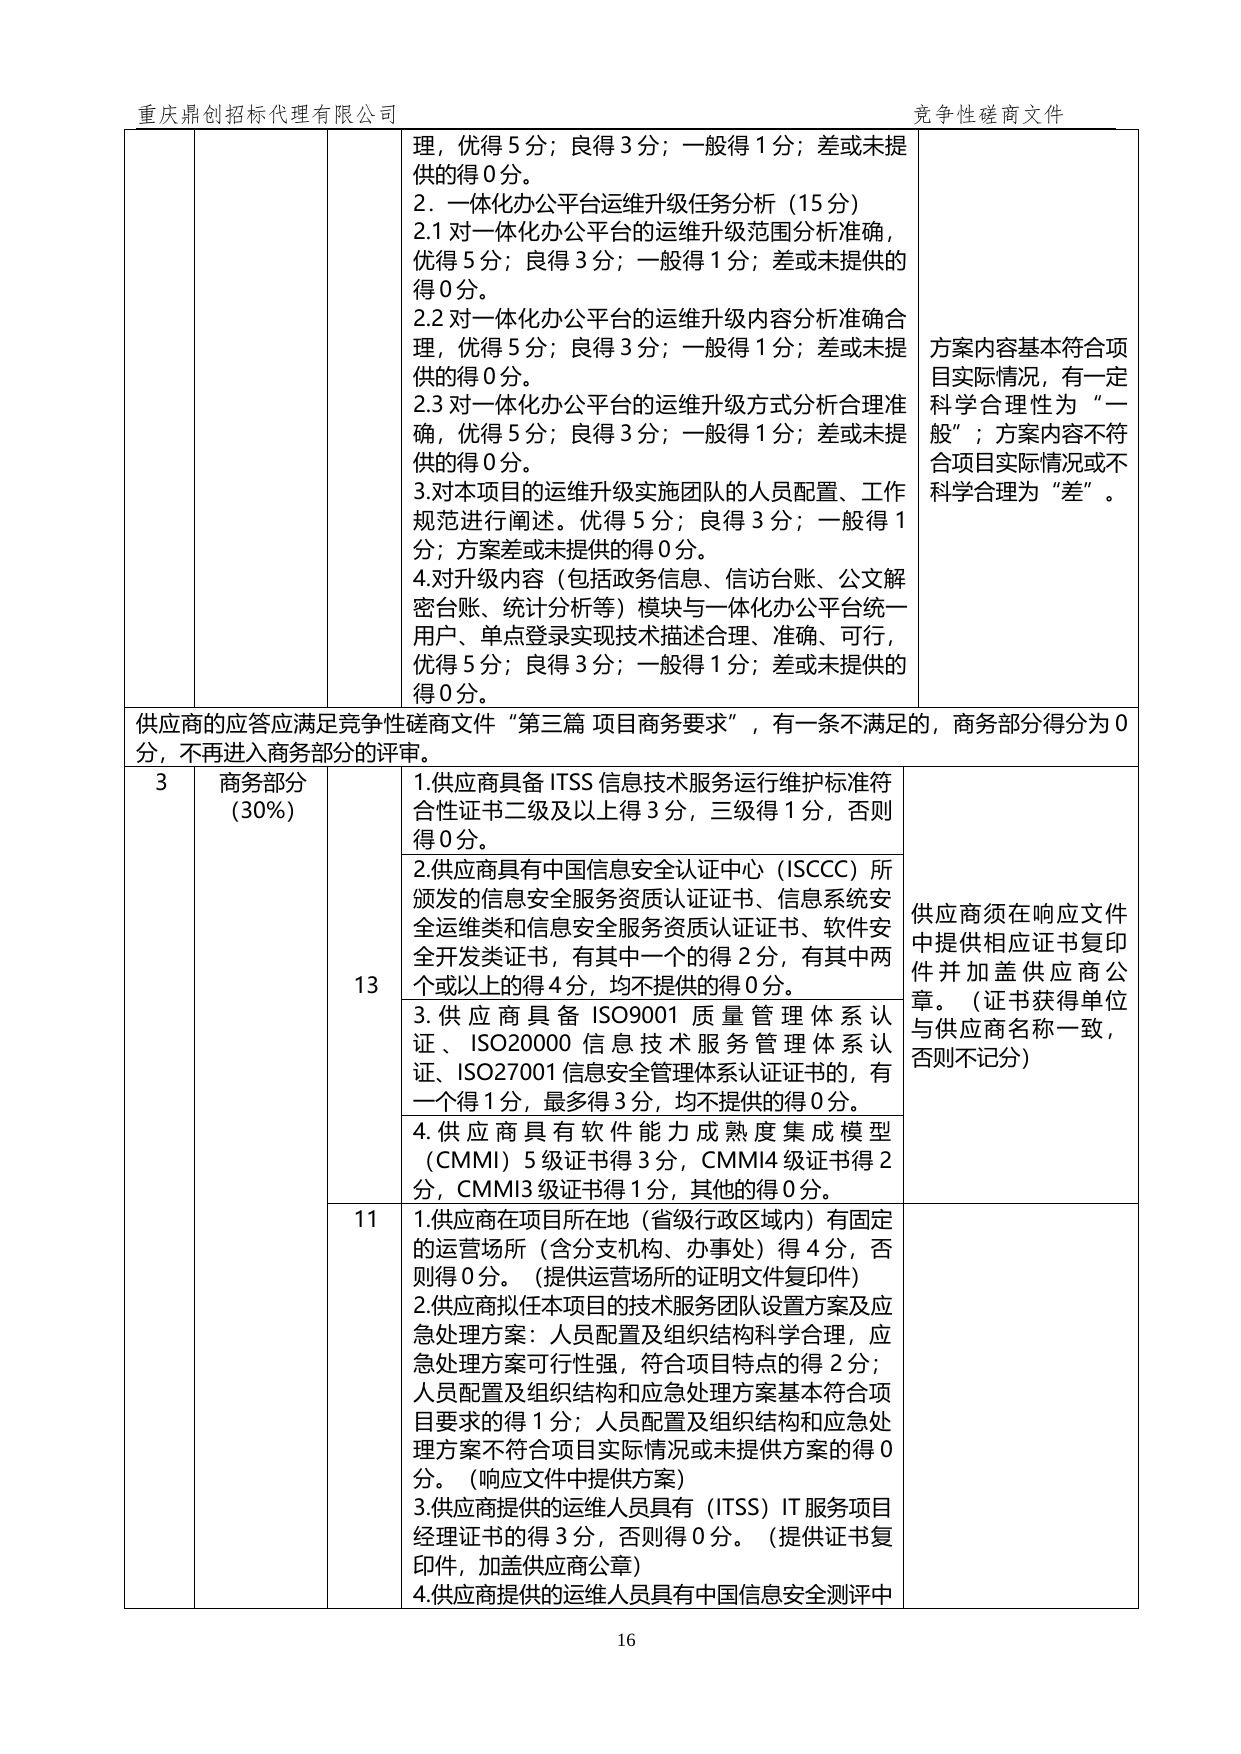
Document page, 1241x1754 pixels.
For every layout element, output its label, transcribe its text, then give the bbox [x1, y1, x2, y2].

table_cell 40 [328, 130, 401, 707]
table_cell 4.供应商具有软件能力成熟度集成模型（CMMI）5级证书得3分，CMMI4级证书得2分，CMMI3级证书得1分，其他的得0分。 [402, 1116, 903, 1203]
table_cell 3.供应商具备ISO9001质量管理体系认证、ISO20000信息技术服务管理体系认证、ISO27001信息安全管理体系认证证书的，有一个得1分，最多得3分，均不提供的得0分。 [402, 1000, 903, 1115]
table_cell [402, 1204, 903, 1608]
table_cell 2.供应商具有中国信息安全认证中心（ISCCC）所颁发的信息安全服务资质认证证书、信息系统安全运维类和信息安全服务资质认证证书、软件安全开发类证书，有其中一个的得2分，有其中两个或以上的得4分，均不提供的得0分。 [402, 855, 903, 999]
table_cell 商务部分 （30%） [195, 767, 327, 1608]
table_cell 11 [328, 1204, 401, 1608]
table_cell 供应商须在响应文件中提供相应证书复印件并加盖供应商公章。（证书获得单位与供应商名称一致，否则不记分） [904, 767, 1138, 1203]
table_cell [402, 130, 918, 707]
table_cell 3 [125, 767, 194, 1608]
table_cell 13 [328, 767, 401, 1203]
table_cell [919, 130, 1138, 707]
table_cell [904, 1204, 1138, 1608]
table_cell 供应商的应答应满足竞争性磋商文件“第三篇 项目商务要求”，有一条不满足的，商务部分得分为0分，不再进入商务部分的评审。 [125, 708, 1138, 766]
table_cell 1.供应商具备ITSS信息技术服务运行维护标准符合性证书二级及以上得3分，三级得1分，否则得0分。 [402, 767, 903, 853]
